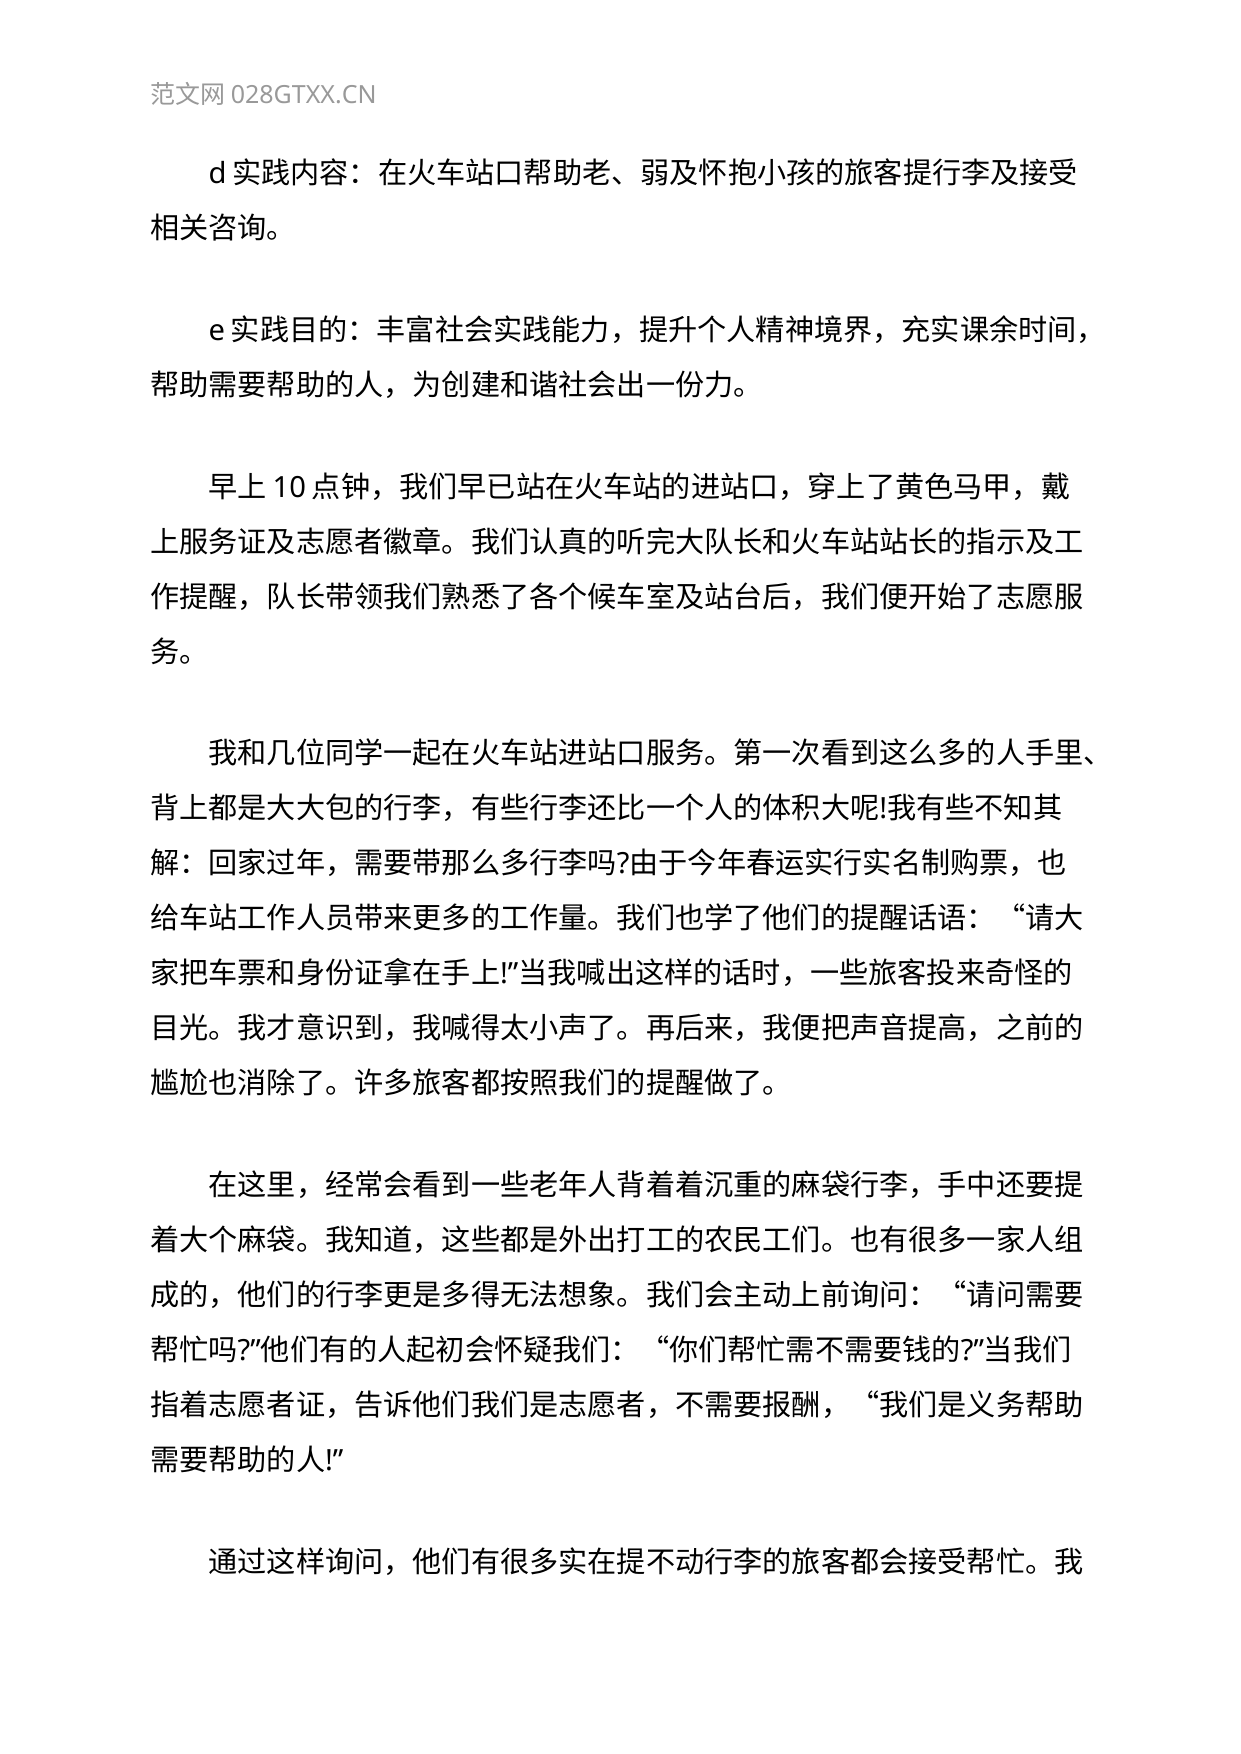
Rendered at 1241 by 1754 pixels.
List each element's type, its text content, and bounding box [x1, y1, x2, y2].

text 我和几位同学一起在火车站进站口服务。第一次看到这么多的人手里、背上都是大大包的行李，有些行李还比一个人的体积大呢!我有些不知其解：回家过年，需要带那么多行李吗?由于今年春运实行实名制购票，也给车站工作人员带来更多的工作量。我们也学了他们的提醒话语：“请大家把车票和身份证拿在手上!”当我喊出这样的话时，一些旅客投来奇怪的目光。我才意识到，我喊得太小声了。再后来，我便把声音提高，之前的尴尬也消除了。许多旅客都按照我们的提醒做了。 [150, 730, 1090, 1102]
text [150, 1538, 1090, 1580]
text d实践内容：在火车站口帮助老、弱及怀抱小孩的旅客提行李及接受相关咨询。 [150, 150, 1090, 247]
text 早上10点钟，我们早已站在火车站的进站口，穿上了黄色马甲，戴上服务证及志愿者徽章。我们认真的听完大队长和火车站站长的指示及工作提醒，队长带领我们熟悉了各个候车室及站台后，我们便开始了志愿服务。 [150, 463, 1090, 671]
text e实践目的：丰富社会实践能力，提升个人精神境界，充实课余时间，帮助需要帮助的人，为创建和谐社会出一份力。 [150, 307, 1090, 404]
text 在这里，经常会看到一些老年人背着着沉重的麻袋行李，手中还要提着大个麻袋。我知道，这些都是外出打工的农民工们。也有很多一家人组成的，他们的行李更是多得无法想象。我们会主动上前询问：“请问需要帮忙吗?”他们有的人起初会怀疑我们：“你们帮忙需不需要钱的?”当我们指着志愿者证，告诉他们我们是志愿者，不需要报酬，“我们是义务帮助需要帮助的人!” [150, 1162, 1090, 1478]
